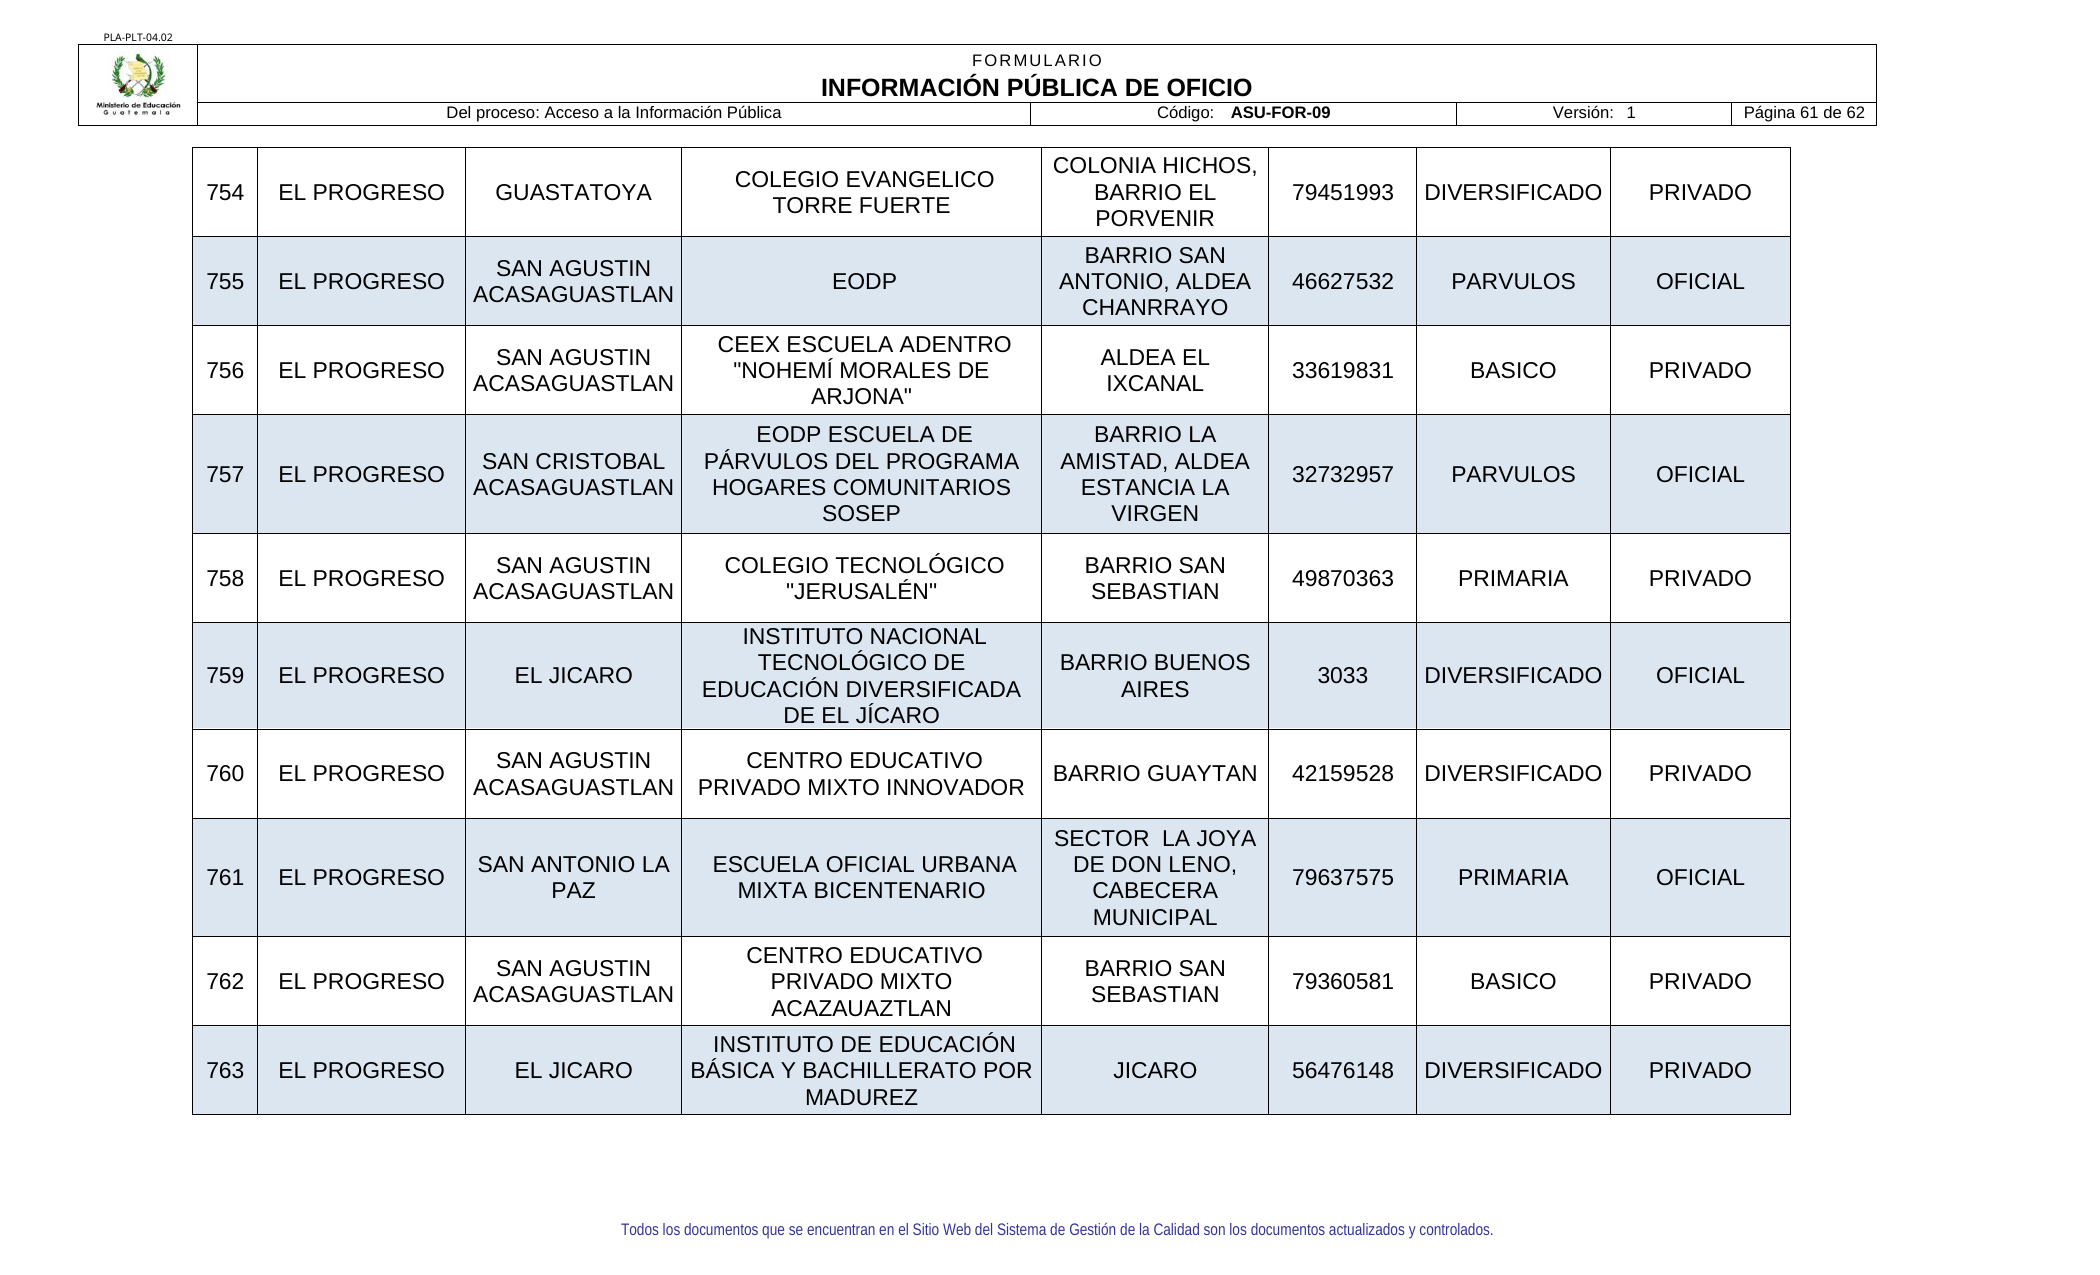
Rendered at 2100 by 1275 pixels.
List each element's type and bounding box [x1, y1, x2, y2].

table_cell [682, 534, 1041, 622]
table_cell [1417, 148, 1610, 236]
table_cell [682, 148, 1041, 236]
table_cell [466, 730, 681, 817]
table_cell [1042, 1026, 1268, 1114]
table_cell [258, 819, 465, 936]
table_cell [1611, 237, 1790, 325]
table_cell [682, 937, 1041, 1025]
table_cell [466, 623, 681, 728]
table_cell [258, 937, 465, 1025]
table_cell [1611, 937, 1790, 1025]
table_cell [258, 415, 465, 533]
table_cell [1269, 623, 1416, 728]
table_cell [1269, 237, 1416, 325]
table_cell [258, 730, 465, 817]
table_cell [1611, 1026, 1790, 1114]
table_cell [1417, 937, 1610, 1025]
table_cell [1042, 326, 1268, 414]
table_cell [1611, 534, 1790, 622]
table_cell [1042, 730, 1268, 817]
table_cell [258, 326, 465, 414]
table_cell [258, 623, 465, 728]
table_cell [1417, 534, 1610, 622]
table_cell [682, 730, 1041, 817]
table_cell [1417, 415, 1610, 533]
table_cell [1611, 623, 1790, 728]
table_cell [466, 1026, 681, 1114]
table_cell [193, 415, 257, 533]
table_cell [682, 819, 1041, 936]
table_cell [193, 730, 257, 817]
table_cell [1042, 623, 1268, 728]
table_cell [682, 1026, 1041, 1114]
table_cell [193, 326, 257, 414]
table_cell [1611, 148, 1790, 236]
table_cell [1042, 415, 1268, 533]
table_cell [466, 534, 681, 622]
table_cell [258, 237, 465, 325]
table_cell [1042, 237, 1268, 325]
picture [95, 51, 181, 117]
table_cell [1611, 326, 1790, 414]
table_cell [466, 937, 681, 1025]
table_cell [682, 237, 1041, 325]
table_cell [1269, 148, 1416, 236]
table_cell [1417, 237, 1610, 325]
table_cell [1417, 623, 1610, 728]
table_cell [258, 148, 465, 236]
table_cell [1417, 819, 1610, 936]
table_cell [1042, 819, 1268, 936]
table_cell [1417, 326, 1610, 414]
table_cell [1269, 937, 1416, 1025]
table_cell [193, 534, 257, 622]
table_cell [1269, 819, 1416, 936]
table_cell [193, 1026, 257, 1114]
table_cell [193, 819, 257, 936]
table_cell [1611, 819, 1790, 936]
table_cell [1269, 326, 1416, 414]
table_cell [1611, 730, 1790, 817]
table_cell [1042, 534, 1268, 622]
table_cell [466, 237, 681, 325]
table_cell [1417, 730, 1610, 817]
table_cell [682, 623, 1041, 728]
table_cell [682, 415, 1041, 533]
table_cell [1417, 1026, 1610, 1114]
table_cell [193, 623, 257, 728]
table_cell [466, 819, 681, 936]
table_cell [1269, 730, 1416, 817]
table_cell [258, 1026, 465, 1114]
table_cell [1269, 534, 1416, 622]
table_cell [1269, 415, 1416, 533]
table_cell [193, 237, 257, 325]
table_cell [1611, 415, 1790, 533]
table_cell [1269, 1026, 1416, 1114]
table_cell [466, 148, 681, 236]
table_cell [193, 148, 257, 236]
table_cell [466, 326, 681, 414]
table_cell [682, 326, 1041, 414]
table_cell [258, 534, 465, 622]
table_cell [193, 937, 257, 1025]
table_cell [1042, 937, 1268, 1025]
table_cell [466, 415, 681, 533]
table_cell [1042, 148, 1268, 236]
